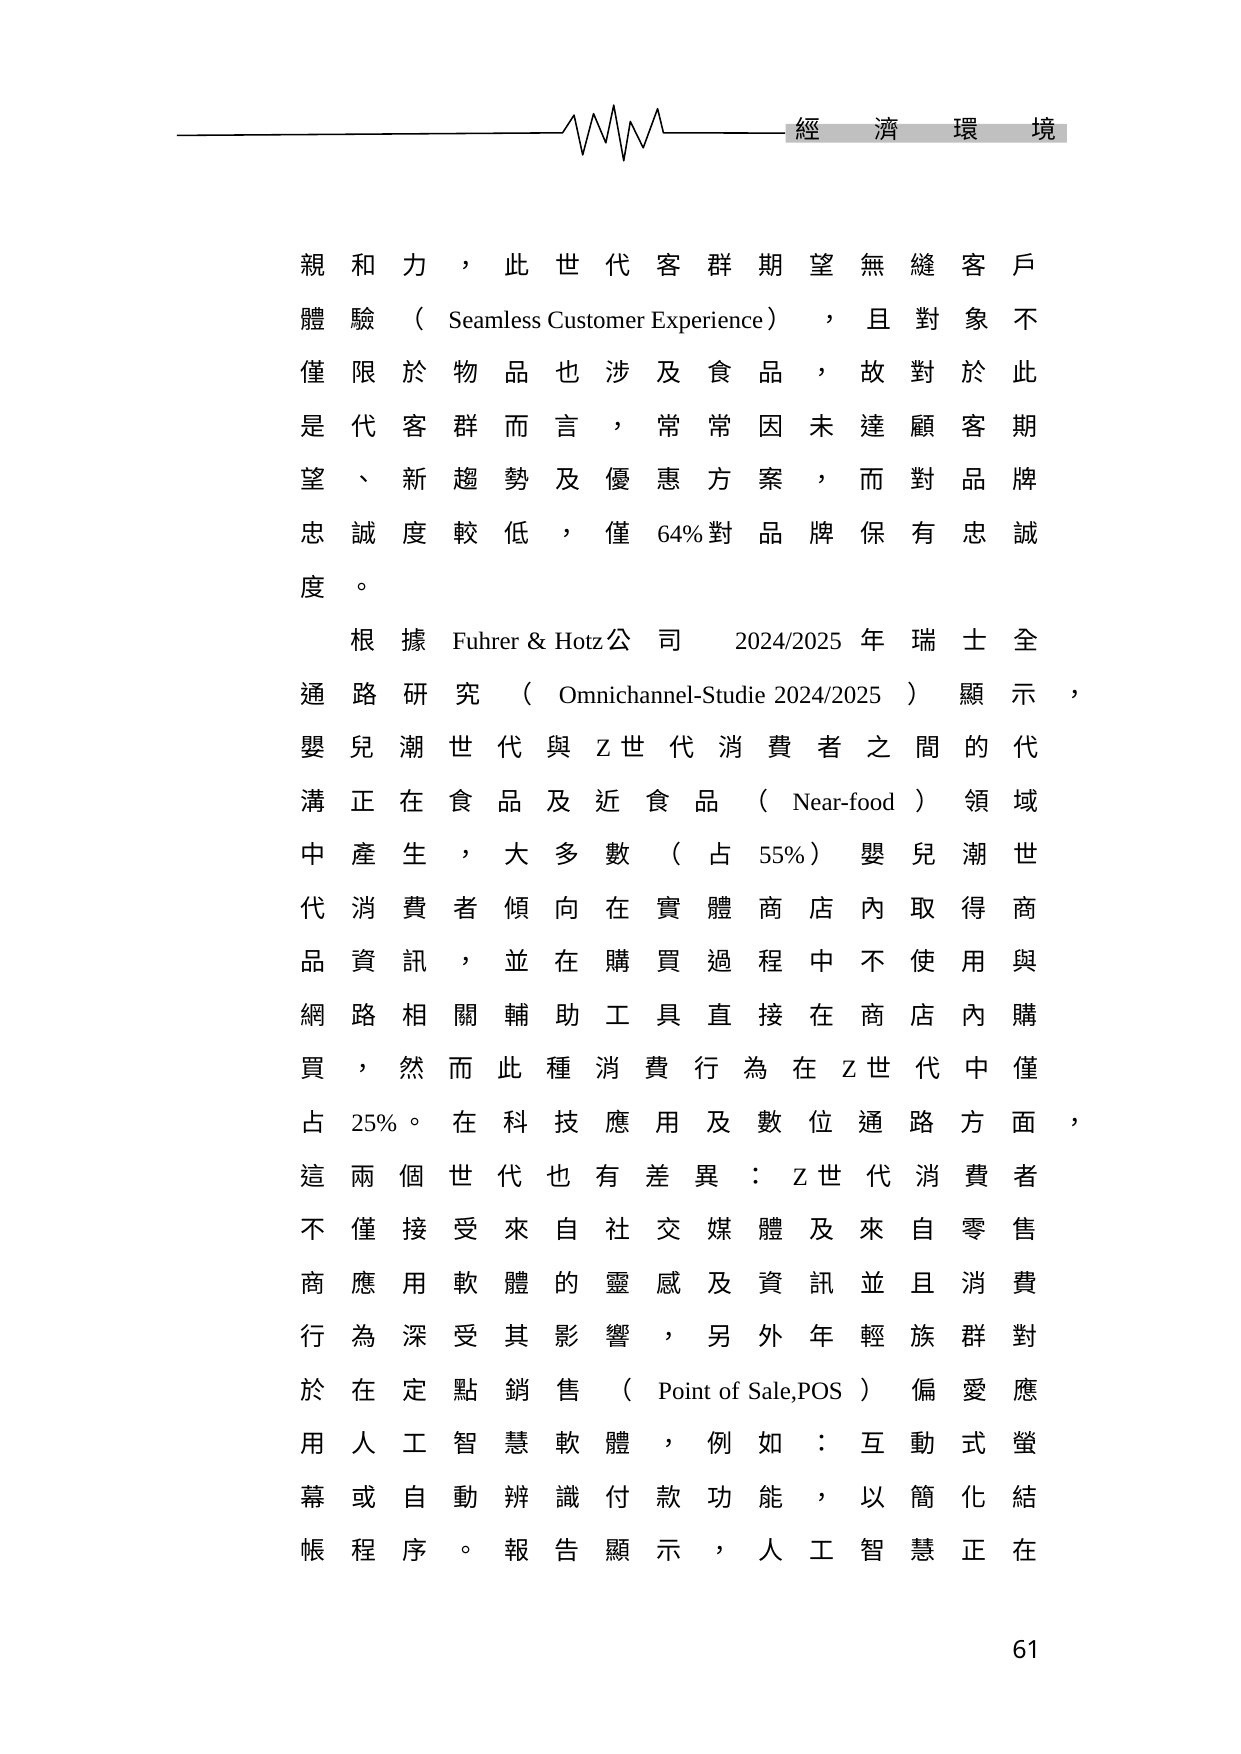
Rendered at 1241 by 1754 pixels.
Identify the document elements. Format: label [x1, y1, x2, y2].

text [276, 612, 1063, 1576]
text [276, 237, 1063, 612]
